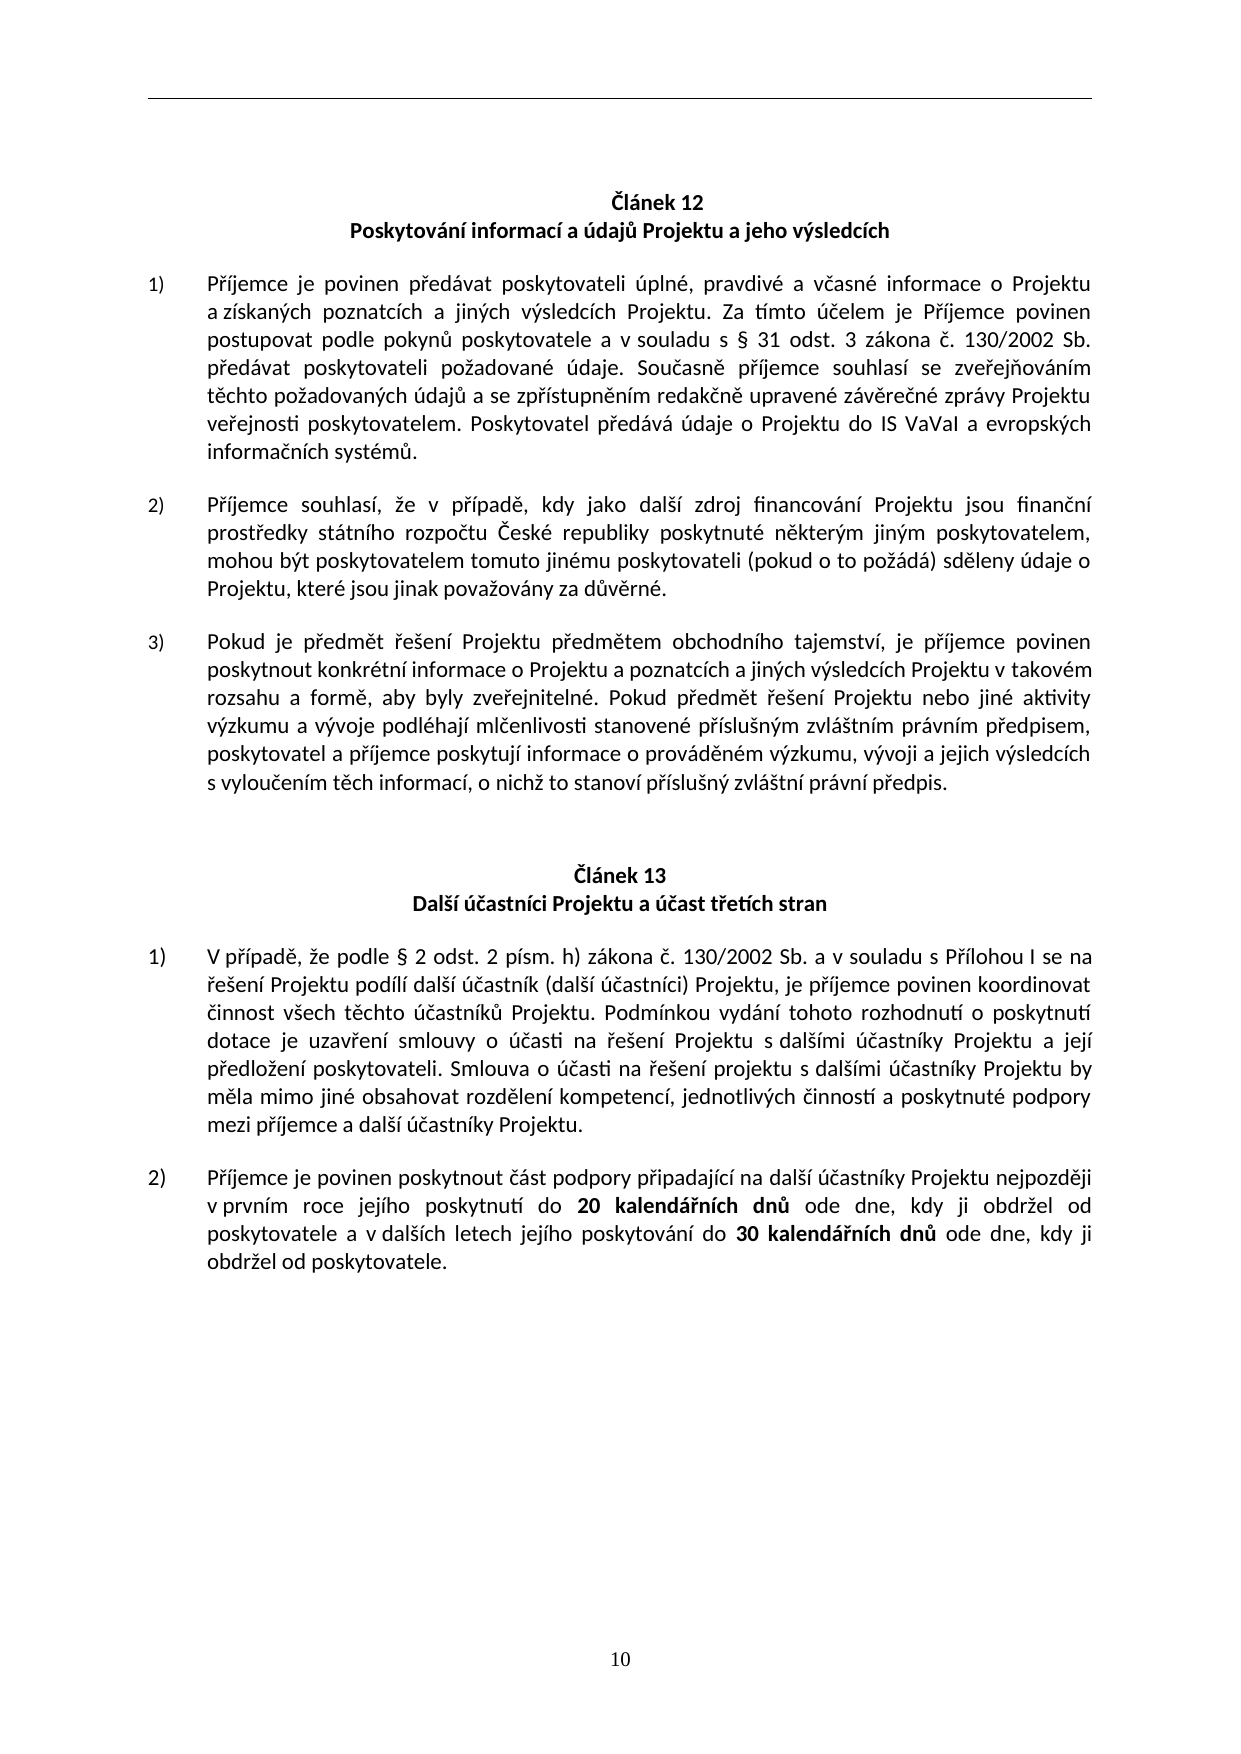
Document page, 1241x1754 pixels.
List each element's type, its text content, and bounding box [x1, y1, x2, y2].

list Pokud je předmět řešení Projektu předmětem obchodního tajemství, je příjemce povinen poskytnout konkrétní informace o Projektu a poznatcích a jiných výsledcích Projektu v takovém rozsahu a formě, aby byly zveřejnitelné. Pokud předmět řešení Projektu nebo jiné aktivity výzkumu a vývoje podléhají mlčenlivosti stanovené příslušným zvláštním právním předpisem, poskytovatel a příjemce poskytují informace o prováděném výzkumu, vývoji a jejich výsledcích s vyloučením těch informací, o nichž to stanoví příslušný zvláštní právní předpis. [148, 627, 1092, 796]
list V případě, že podle § 2 odst. 2 písm. h) zákona č. 130/2002 Sb. a v souladu s Přílohou I se na řešení Projektu podílí další účastník (další účastníci) Projektu, je příjemce povinen koordinovat činnost všech těchto účastníků Projektu. Podmínkou vydání tohoto rozhodnutí o poskytnutí dotace je uzavření smlouvy o účasti na řešení Projektu s dalšími účastníky Projektu a její předložení poskytovateli. Smlouva o účasti na řešení projektu s dalšími účastníky Projektu by měla mimo jiné obsahovat rozdělení kompetencí, jednotlivých činností a poskytnuté podpory mezi příjemce a další účastníky Projektu. [148, 942, 1092, 1138]
list Příjemce je povinen poskytnout část podpory připadající na další účastníky Projektu nejpozději v prvním roce jejího poskytnutí do 20 kalendářních dnů ode dne, kdy ji obdržel od poskytovatele a v dalších letech jejího poskytování do 30 kalendářních dnů ode dne, kdy ji obdržel od poskytovatele. [148, 1163, 1092, 1275]
text Článek 12 [223, 188, 1092, 216]
text Článek 13 [148, 861, 1092, 889]
list Příjemce je povinen předávat poskytovateli úplné, pravdivé a včasné informace o Projektu a získaných poznatcích a jiných výsledcích Projektu. Za tímto účelem je Příjemce povinen postupovat podle pokynů poskytovatele a v souladu s § 31 odst. 3 zákona č. 130/2002 Sb. předávat poskytovateli požadované údaje. Současně příjemce souhlasí se zveřejňováním těchto požadovaných údajů a se zpřístupněním redakčně upravené závěrečné zprávy Projektu veřejnosti poskytovatelem. Poskytovatel předává údaje o Projektu do IS VaVaI a evropských informačních systémů. [148, 269, 1092, 465]
list Příjemce souhlasí, že v případě, kdy jako další zdroj financování Projektu jsou finanční prostředky státního rozpočtu České republiky poskytnuté některým jiným poskytovatelem, mohou být poskytovatelem tomuto jinému poskytovateli (pokud o to požádá) sděleny údaje o Projektu, které jsou jinak považovány za důvěrné. [148, 490, 1092, 602]
text Další účastníci Projektu a účast třetích stran [148, 889, 1092, 917]
text Poskytování informací a údajů Projektu a jeho výsledcích [148, 216, 1092, 244]
